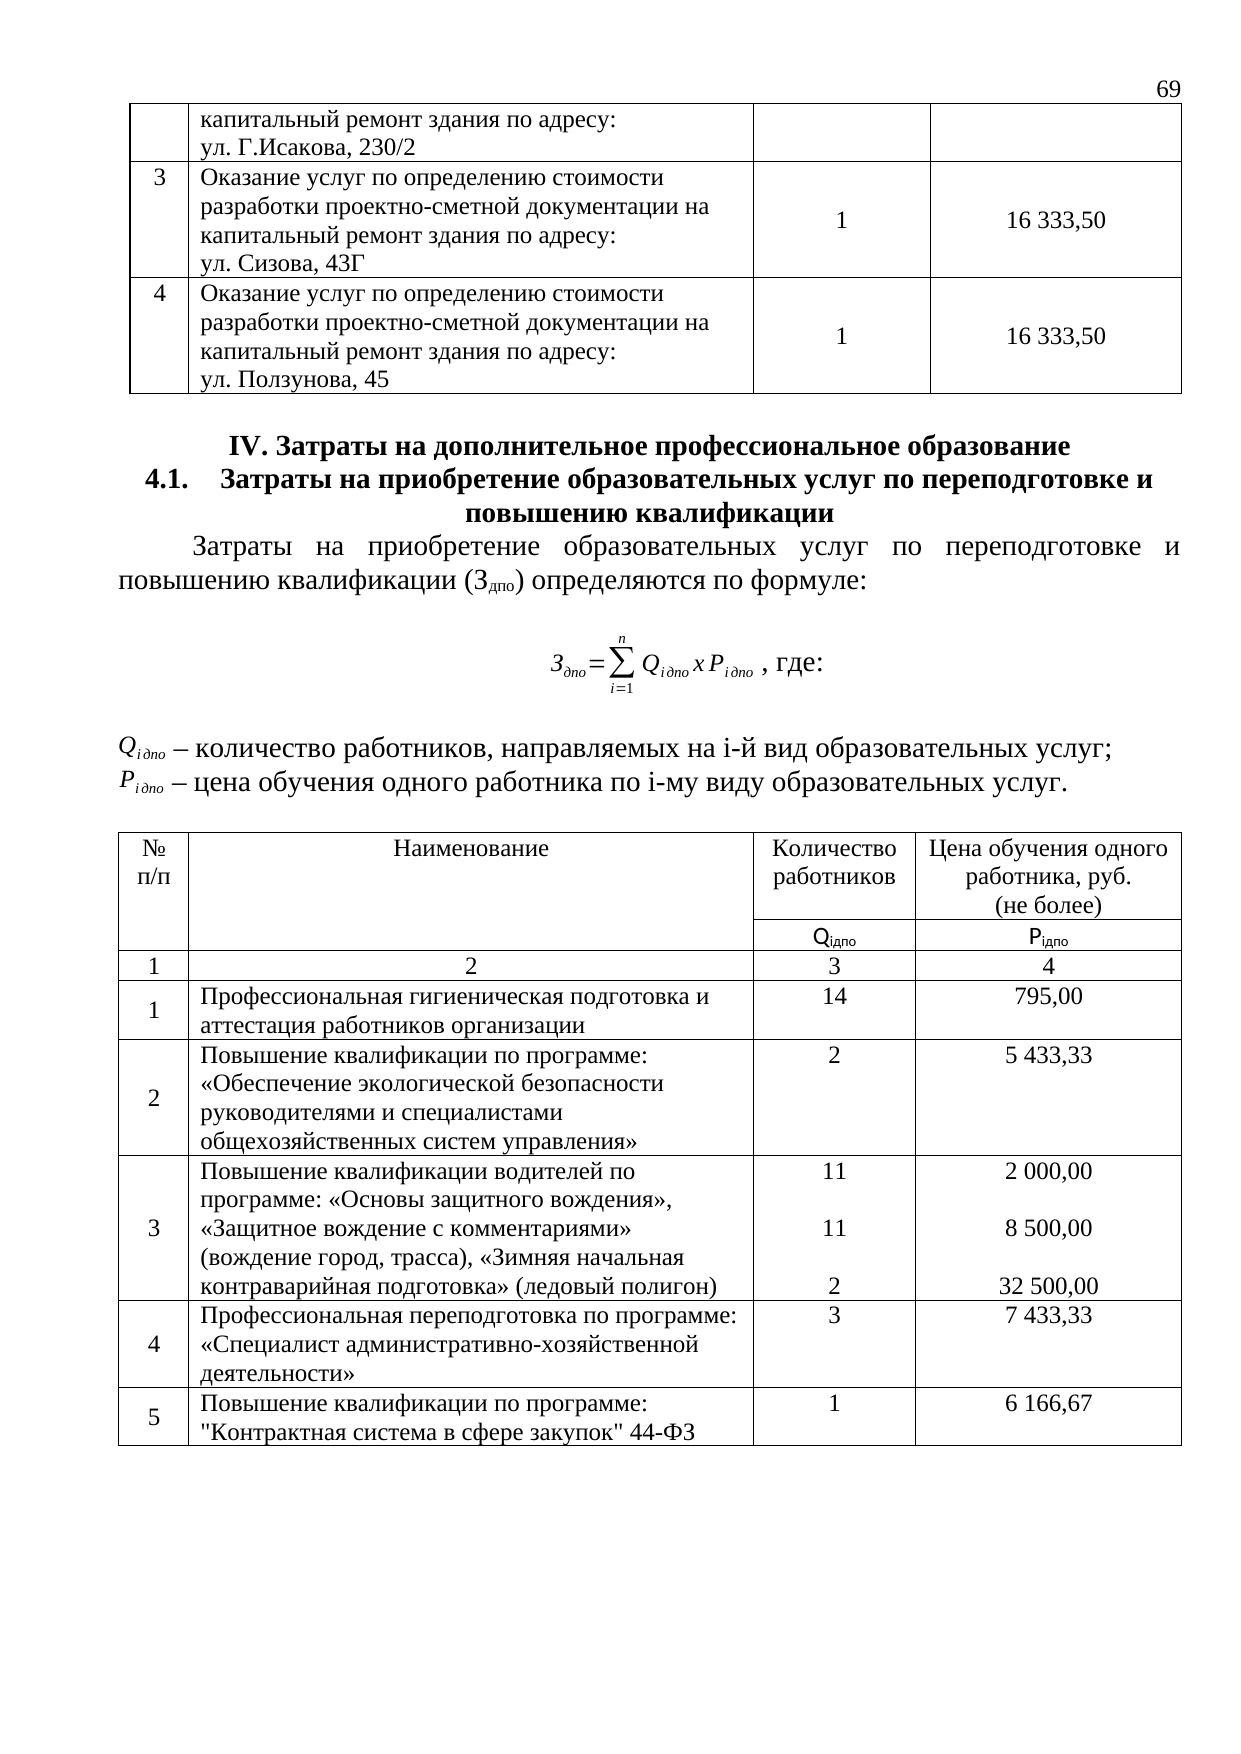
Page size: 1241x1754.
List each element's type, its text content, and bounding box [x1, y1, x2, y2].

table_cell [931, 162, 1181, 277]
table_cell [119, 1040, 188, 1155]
list Затраты на приобретение образовательных услуг по переподготовке и повышению квалификации [117, 461, 1181, 528]
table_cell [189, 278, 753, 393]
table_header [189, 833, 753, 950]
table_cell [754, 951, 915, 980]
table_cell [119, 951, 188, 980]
text – цена обучения одного работника по i-му виду образовательных услуг. [118, 764, 1181, 798]
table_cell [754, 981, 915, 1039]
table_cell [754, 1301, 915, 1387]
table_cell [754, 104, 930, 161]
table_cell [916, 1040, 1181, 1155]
text – количество работников, направляемых на i-й вид образовательных услуг; [118, 730, 1181, 764]
text , где: [118, 629, 1181, 696]
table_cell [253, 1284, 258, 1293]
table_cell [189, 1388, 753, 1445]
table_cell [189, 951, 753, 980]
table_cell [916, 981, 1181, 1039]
list IV. Затраты на дополнительное профессиональное образование [118, 428, 1181, 461]
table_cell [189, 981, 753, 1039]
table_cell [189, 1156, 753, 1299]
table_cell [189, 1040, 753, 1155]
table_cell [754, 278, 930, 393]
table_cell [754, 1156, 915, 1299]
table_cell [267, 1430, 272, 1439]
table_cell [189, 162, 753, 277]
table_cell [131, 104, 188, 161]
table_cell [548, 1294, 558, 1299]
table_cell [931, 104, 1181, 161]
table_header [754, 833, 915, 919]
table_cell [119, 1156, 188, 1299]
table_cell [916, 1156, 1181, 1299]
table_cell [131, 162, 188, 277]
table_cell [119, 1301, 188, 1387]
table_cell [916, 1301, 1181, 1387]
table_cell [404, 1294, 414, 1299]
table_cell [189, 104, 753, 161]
text Затраты на приобретение образовательных услуг по переподготовке и повышению квалификации (Здпо) определяются по формуле: [118, 528, 1181, 596]
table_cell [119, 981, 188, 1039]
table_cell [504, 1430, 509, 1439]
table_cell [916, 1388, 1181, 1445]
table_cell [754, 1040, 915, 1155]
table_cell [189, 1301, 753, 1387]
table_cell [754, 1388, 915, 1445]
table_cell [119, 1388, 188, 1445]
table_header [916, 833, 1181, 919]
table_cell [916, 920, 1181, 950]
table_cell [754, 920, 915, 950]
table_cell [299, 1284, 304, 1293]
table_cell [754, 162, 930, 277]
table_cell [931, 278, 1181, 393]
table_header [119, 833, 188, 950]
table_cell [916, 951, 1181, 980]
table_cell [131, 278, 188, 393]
